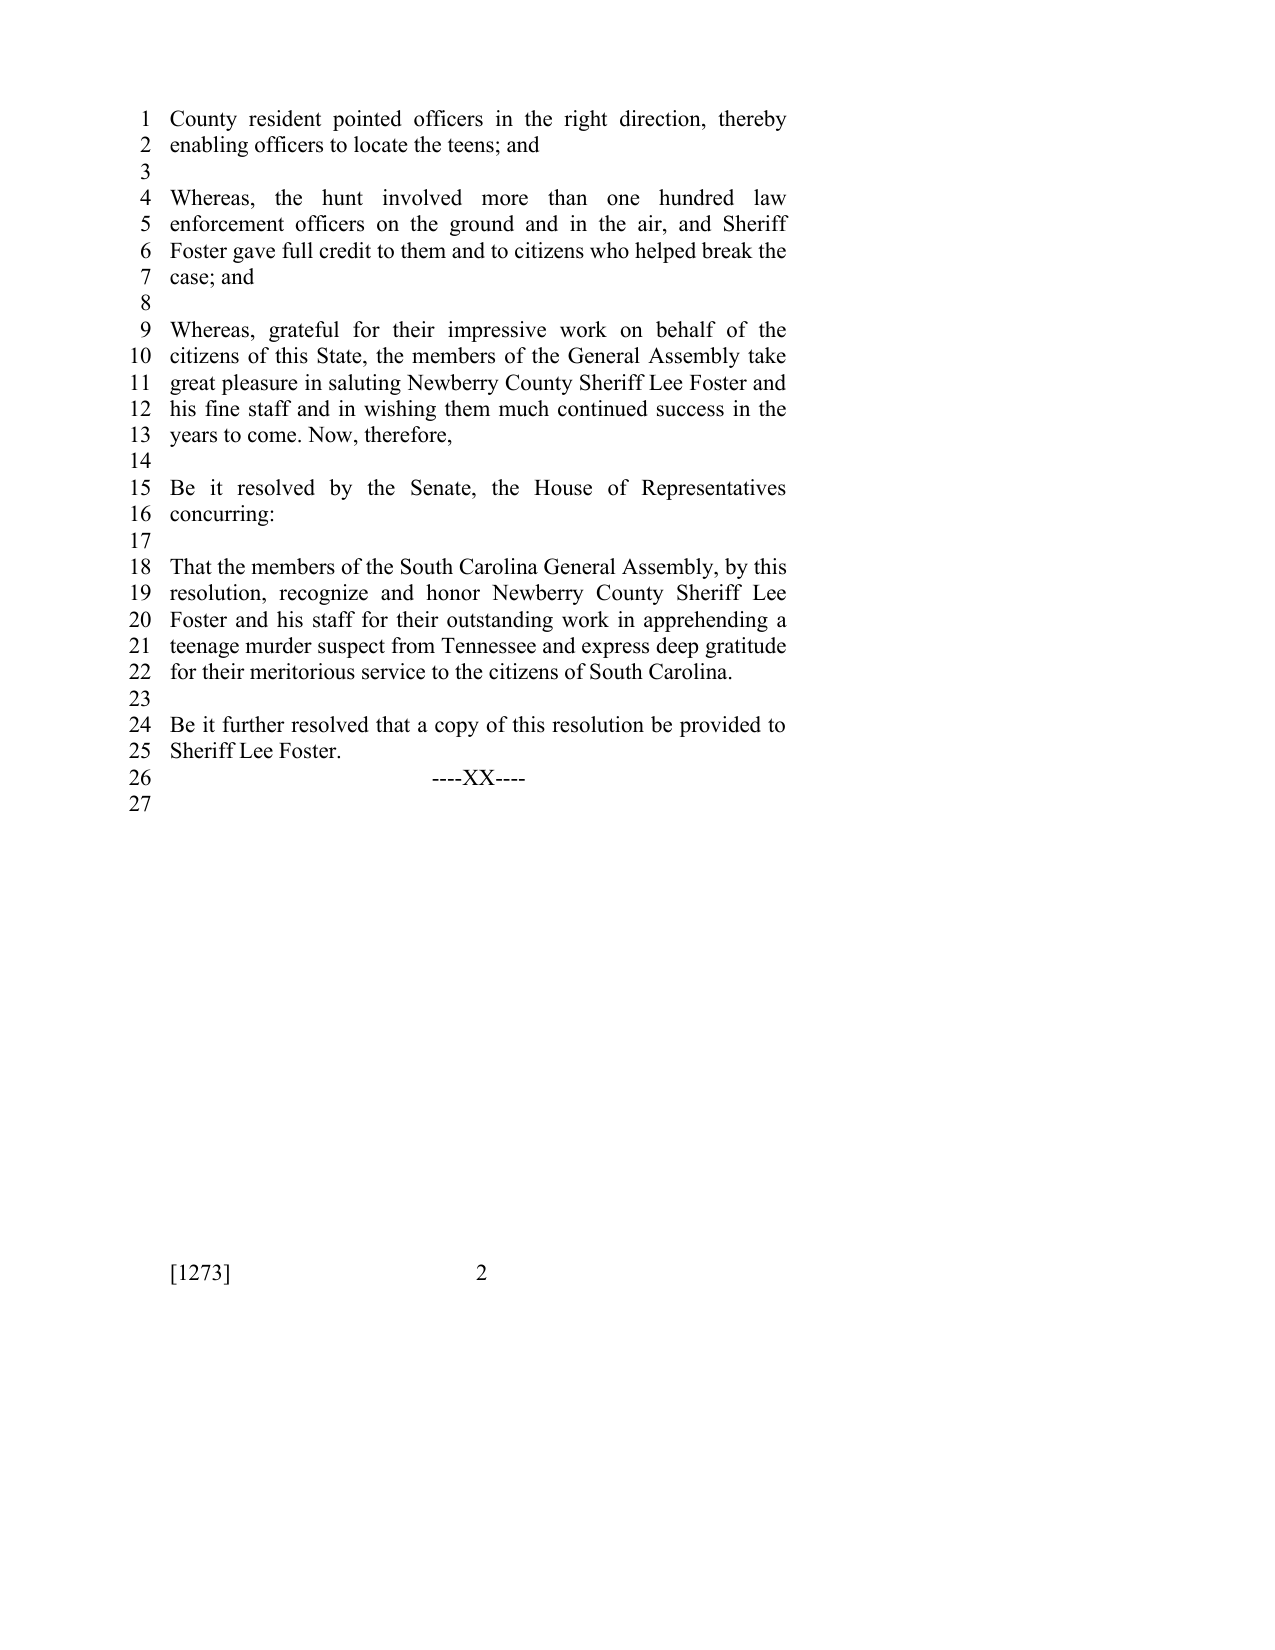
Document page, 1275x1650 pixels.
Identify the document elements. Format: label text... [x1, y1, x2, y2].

text Be it further resolved that a copy of this resolution be provided to Sheriff Lee Foster. [169, 711, 787, 764]
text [169, 105, 787, 158]
text Be it resolved by the Senate, the House of Representatives concurring: [169, 474, 787, 527]
text That the members of the South Carolina General Assembly, by this resolution, recognize and honor Newberry County Sheriff Lee Foster and his staff for their outstanding work in apprehending a teenage murder suspect from Tennessee and express deep gratitude for their meritorious service to the citizens of South Carolina. [169, 553, 787, 685]
text Whereas, grateful for their impressive work on behalf of the citizens of this State, the members of the General Assembly take great pleasure in saluting Newberry County Sheriff Lee Foster and his fine staff and in wishing them much continued success in the years to come. Now, therefore, [169, 316, 787, 448]
text ----XX---- [169, 764, 787, 790]
text Whereas, the hunt involved more than one hundred law enforcement officers on the ground and in the air, and Sheriff Foster gave full credit to them and to citizens who helped break the case; and [169, 184, 787, 289]
